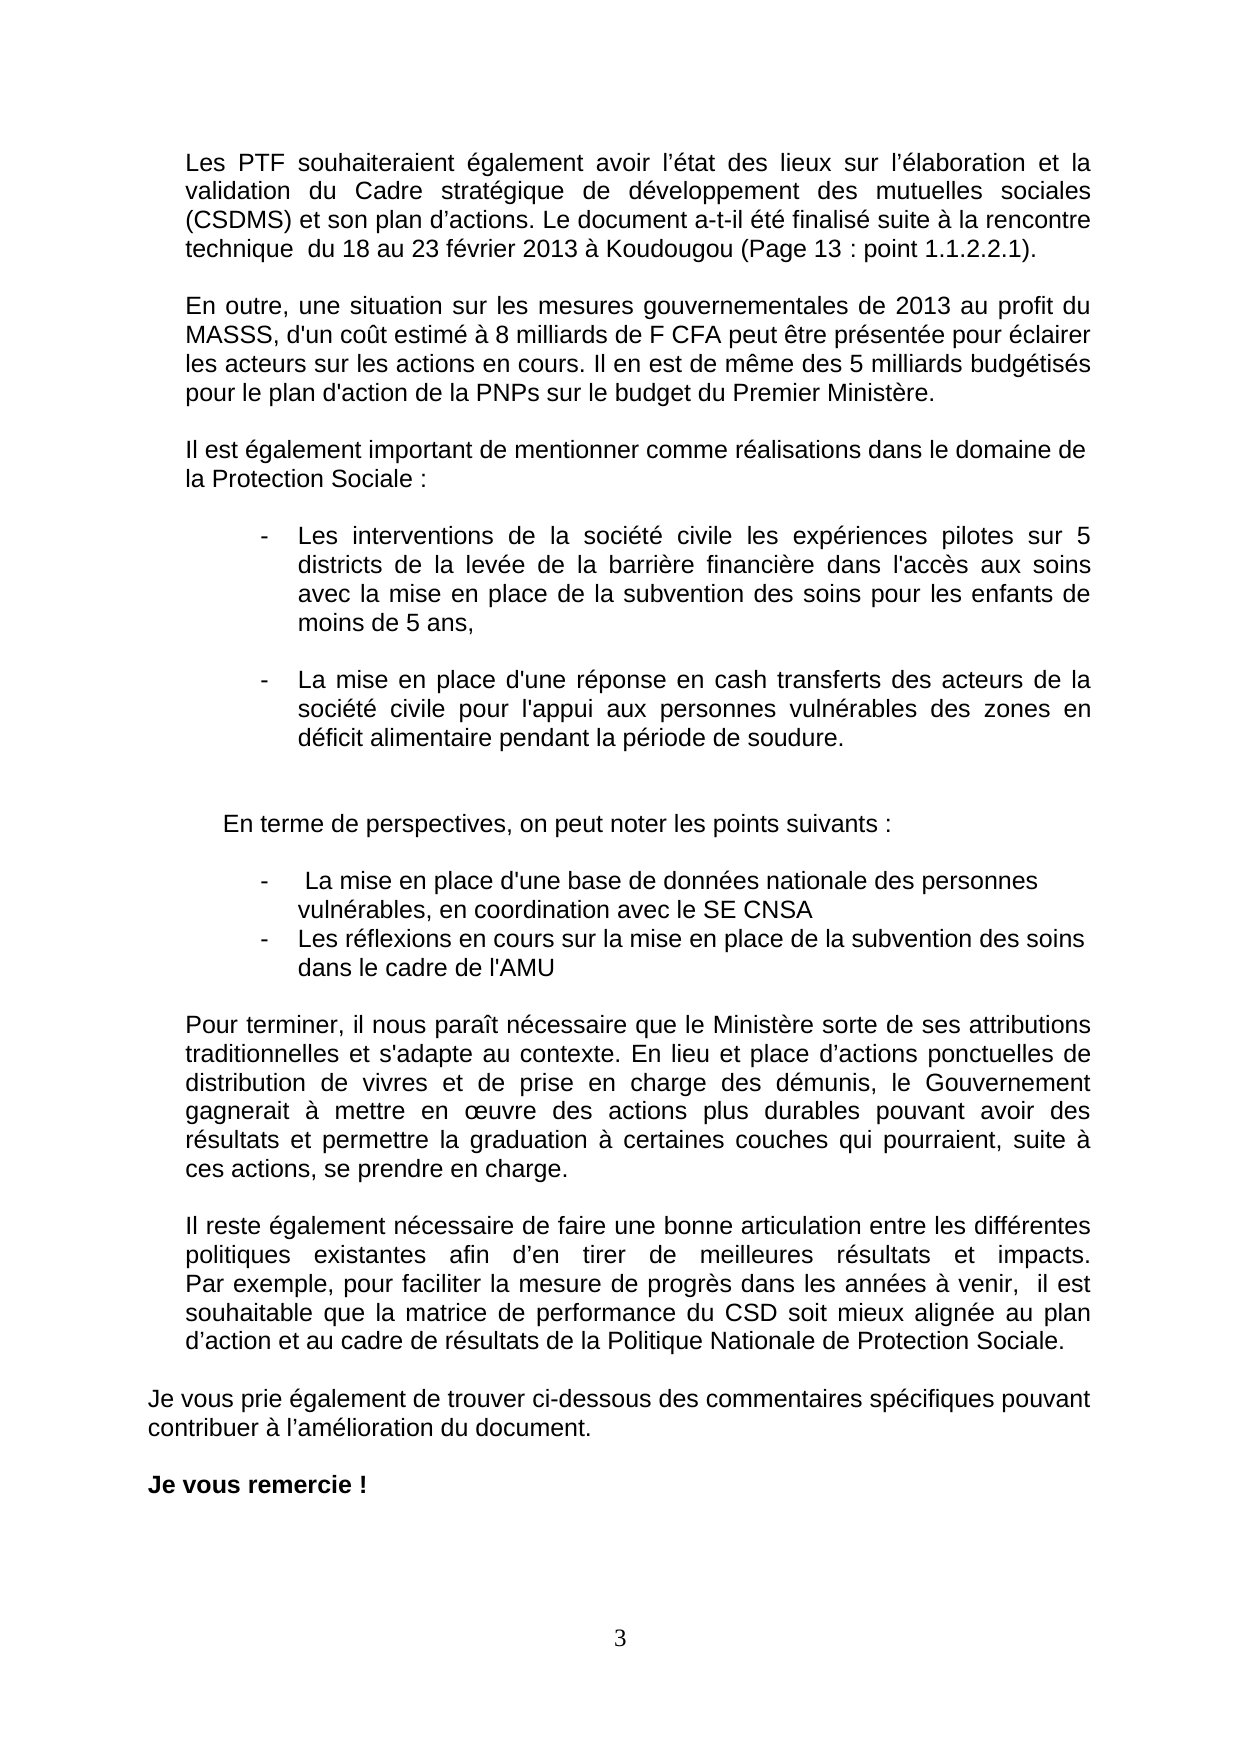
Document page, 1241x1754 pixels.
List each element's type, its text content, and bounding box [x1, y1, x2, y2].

text Il est également important de mentionner comme réalisations dans le domaine de la Protection Sociale : [185, 435, 1093, 493]
list La mise en place d'une réponse en cash transferts des acteurs de la société civile pour l'appui aux personnes vulnérables des zones en déficit alimentaire pendant la période de soudure. [260, 665, 1093, 751]
list La mise en place d'une base de données nationale des personnes vulnérables, en coordination avec le SE CNSA [260, 866, 1093, 924]
text En outre, une situation sur les mesures gouvernementales de 2013 au profit du MASSS, d'un coût estimé à 8 milliards de F CFA peut être présentée pour éclairer les acteurs sur les actions en cours. Il en est de même des 5 milliards budgétisés pour le plan d'action de la PNPs sur le budget du Premier Ministère. [185, 263, 1093, 406]
text Je vous prie également de trouver ci-dessous des commentaires spécifiques pouvant contribuer à l’amélioration du document. [148, 1384, 1093, 1441]
list Les réflexions en cours sur la mise en place de la subvention des soins dans le cadre de l'AMU [260, 924, 1093, 981]
text Les PTF souhaiteraient également avoir l’état des lieux sur l’élaboration et la validation du Cadre stratégique de développement des mutuelles sociales (CSDMS) et son plan d’actions. Le document a-t-il été finalisé suite à la rencontre technique du 18 au 23 février 2013 à Koudougou (Page 13 : point 1.1.2.2.1). [185, 148, 1093, 263]
text Il reste également nécessaire de faire une bonne articulation entre les différentes politiques existantes afin d’en tirer de meilleures résultats et impacts. Par exemple, pour faciliter la mesure de progrès dans les années à venir, il est souhaitable que la matrice de performance du CSD soit mieux alignée au plan d’action et au cadre de résultats de la Politique Nationale de Protection Sociale. [185, 1211, 1093, 1355]
text Pour terminer, il nous paraît nécessaire que le Ministère sorte de ses attributions traditionnelles et s'adapte au contexte. En lieu et place d’actions ponctuelles de distribution de vivres et de prise en charge des démunis, le Gouvernement gagnerait à mettre en œuvre des actions plus durables pouvant avoir des résultats et permettre la graduation à certaines couches qui pourraient, suite à ces actions, se prendre en charge. [185, 1010, 1093, 1183]
list En terme de perspectives, on peut noter les points suivants : [223, 809, 1093, 838]
list Les interventions de la société civile les expériences pilotes sur 5 districts de la levée de la barrière financière dans l'accès aux soins avec la mise en place de la subvention des soins pour les enfants de moins de 5 ans, [260, 521, 1093, 636]
text Je vous remercie ! [148, 1470, 1093, 1499]
